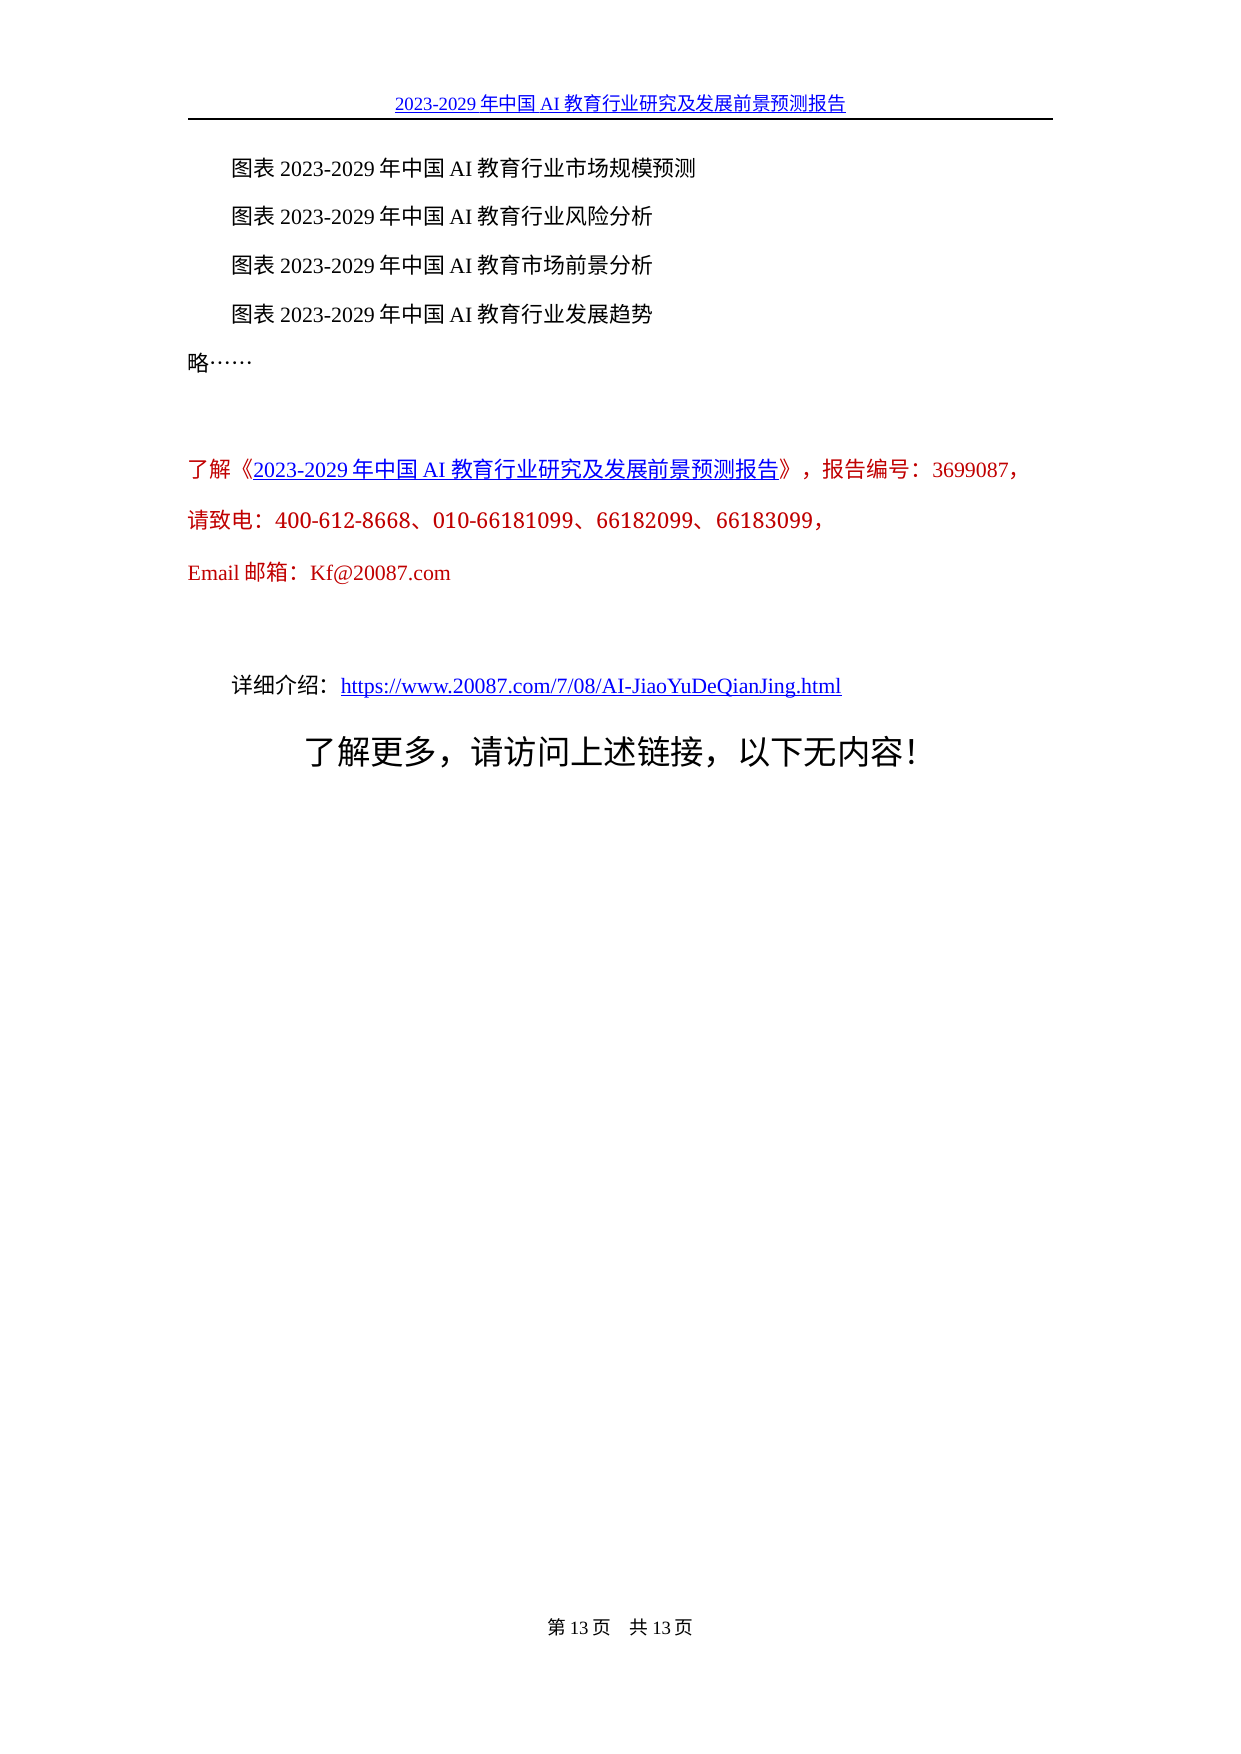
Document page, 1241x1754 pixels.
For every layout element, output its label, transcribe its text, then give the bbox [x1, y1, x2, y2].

text 详细介绍：https://www.20087.com/7/08/AI-JiaoYuDeQianJing.html [187, 668, 1053, 700]
text 请致电：400-612-8668、010-66181099、66182099、66183099， [187, 503, 1053, 536]
text 了解《2023-2029年中国AI 教育行业研究及发展前景预测报告》，报告编号：3699087， [187, 452, 1053, 484]
text Email邮箱：Kf@20087.com [187, 555, 1053, 587]
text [187, 150, 1053, 378]
title 了解更多，请访问上述链接，以下无内容！ [187, 718, 1053, 783]
